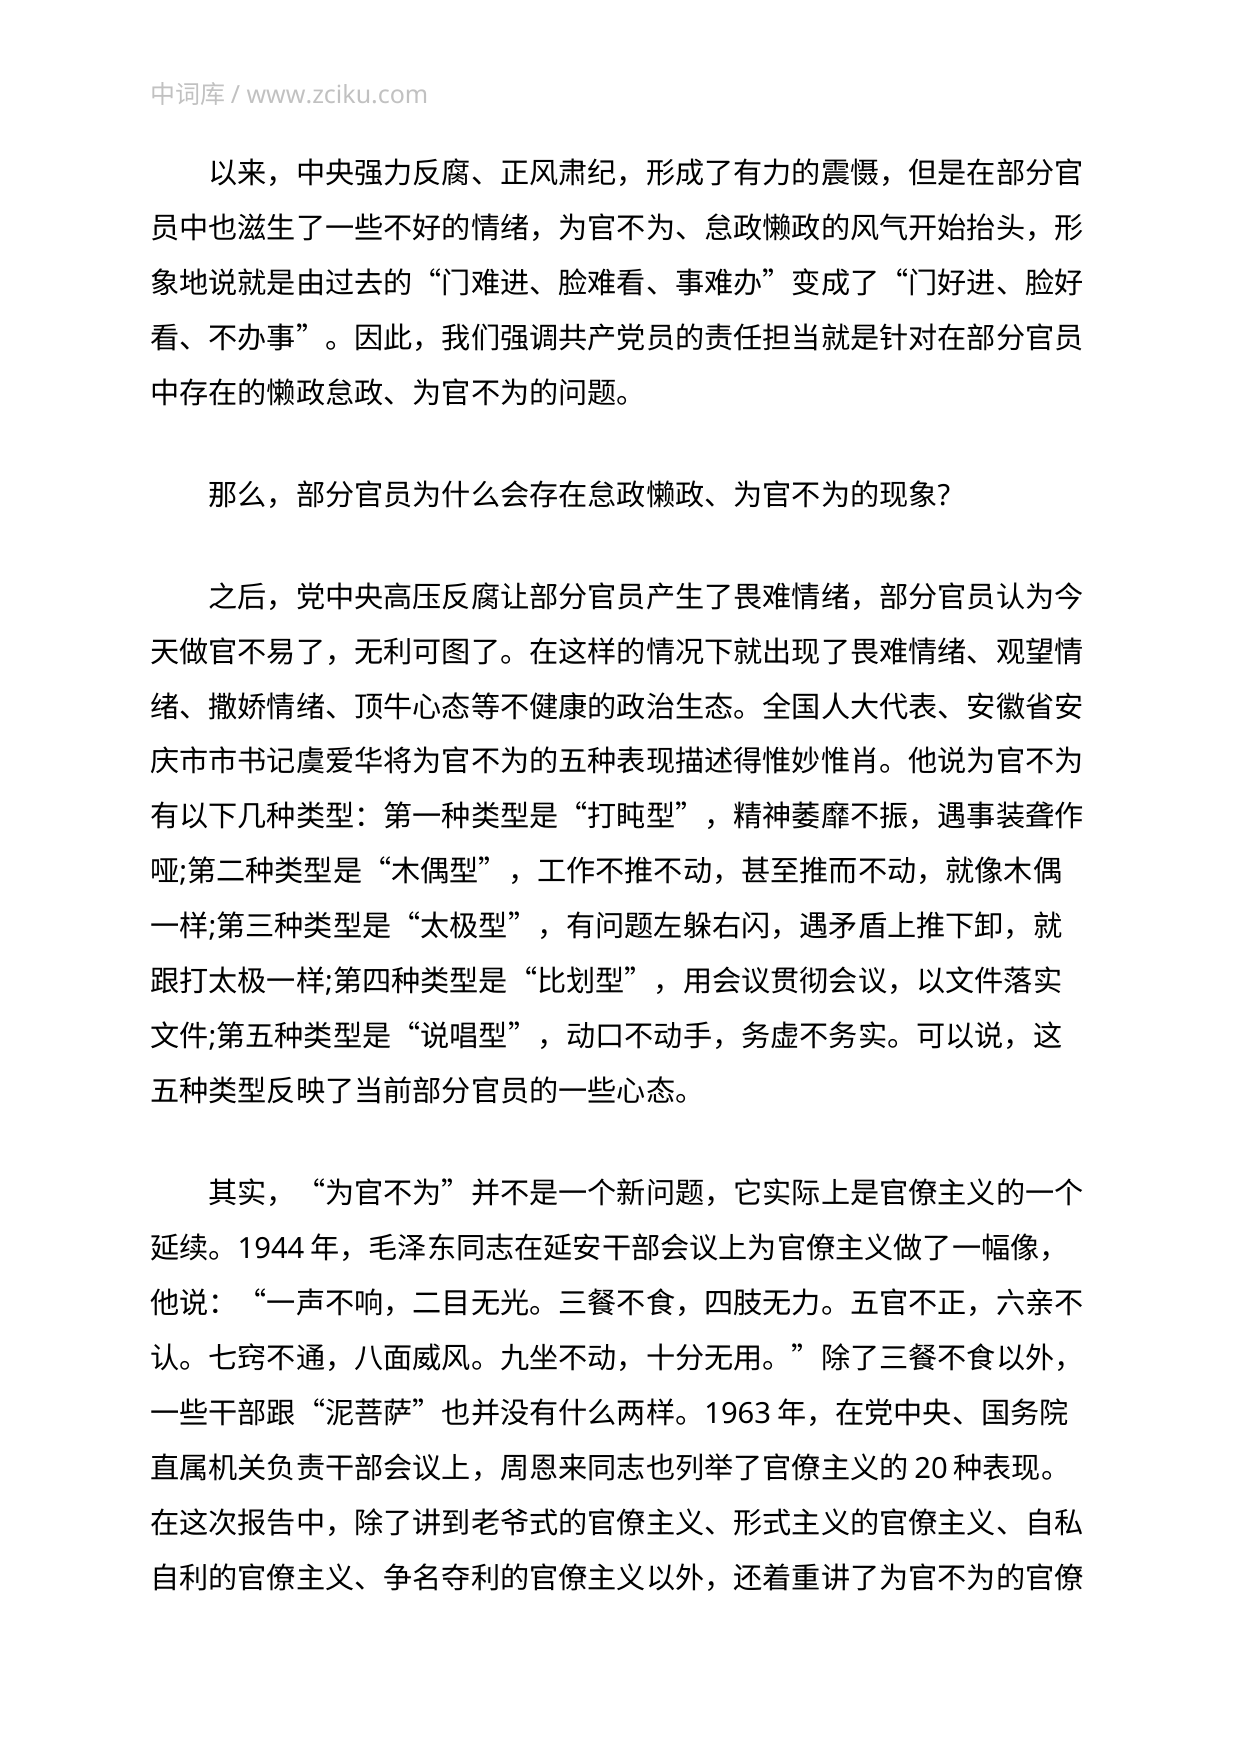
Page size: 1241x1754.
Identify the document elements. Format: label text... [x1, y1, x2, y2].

text 以来，中央强力反腐、正风肃纪，形成了有力的震慑，但是在部分官员中也滋生了一些不好的情绪，为官不为、怠政懒政的风气开始抬头，形象地说就是由过去的“门难进、脸难看、事难办”变成了“门好进、脸好看、不办事”。因此，我们强调共产党员的责任担当就是针对在部分官员中存在的懒政怠政、为官不为的问题。 [150, 150, 1090, 412]
text 之后，党中央高压反腐让部分官员产生了畏难情绪，部分官员认为今天做官不易了，无利可图了。在这样的情况下就出现了畏难情绪、观望情绪、撒娇情绪、顶牛心态等不健康的政治生态。全国人大代表、安徽省安庆市市书记虞爱华将为官不为的五种表现描述得惟妙惟肖。他说为官不为有以下几种类型：第一种类型是“打盹型”，精神萎靡不振，遇事装聋作哑;第二种类型是“木偶型”，工作不推不动，甚至推而不动，就像木偶一样;第三种类型是“太极型”，有问题左躲右闪，遇矛盾上推下卸，就跟打太极一样;第四种类型是“比划型”，用会议贯彻会议，以文件落实文件;第五种类型是“说唱型”，动口不动手，务虚不务实。可以说，这五种类型反映了当前部分官员的一些心态。 [150, 573, 1090, 1110]
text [150, 1169, 1090, 1596]
text 那么，部分官员为什么会存在怠政懒政、为官不为的现象? [150, 471, 1090, 514]
